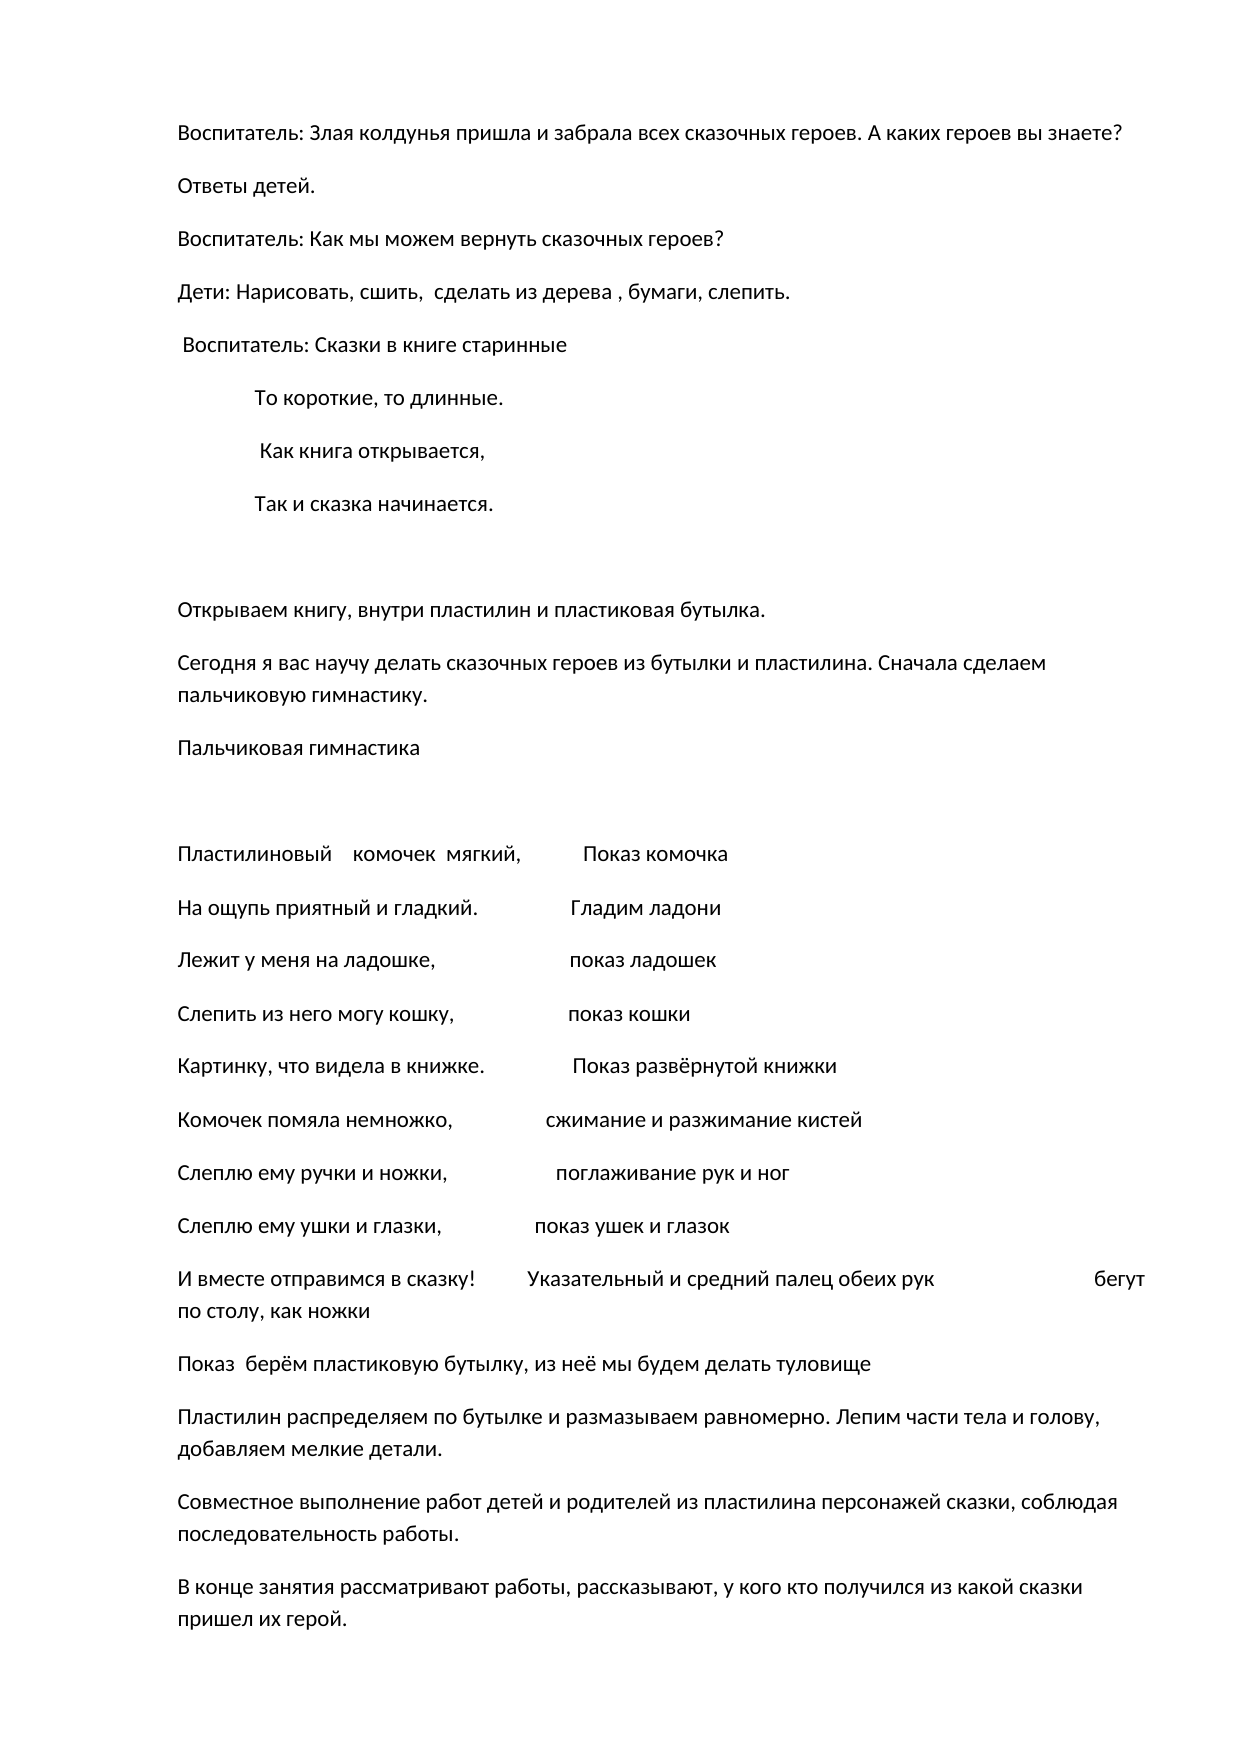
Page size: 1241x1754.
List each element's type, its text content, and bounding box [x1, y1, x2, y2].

text Сегодня я вас научу делать сказочных героев из бутылки и пластилина. Сначала сделаем пальчиковую гимнастику. [177, 648, 1152, 708]
text Слеплю ему ручки и ножки, поглаживание рук и ног [177, 1158, 1152, 1186]
text В конце занятия рассматривают работы, рассказывают, у кого кто получился из какой сказки пришел их герой. [177, 1572, 1152, 1633]
text Пластилиновый комочек мягкий, Показ комочка [177, 839, 1152, 868]
text Как книга открывается, [177, 436, 1152, 464]
text Воспитатель: Злая колдунья пришла и забрала всех сказочных героев. А каких героев вы знаете? [177, 118, 1152, 146]
text Так и сказка начинается. [177, 489, 1152, 517]
text Комочек помяла немножко, сжимание и разжимание кистей [177, 1105, 1152, 1133]
text Пластилин распределяем по бутылке и размазываем равномерно. Лепим части тела и голову, добавляем мелкие детали. [177, 1402, 1152, 1462]
text Ответы детей. [177, 171, 1152, 199]
text Воспитатель: Сказки в книге старинные [177, 330, 1152, 358]
text Открываем книгу, внутри пластилин и пластиковая бутылка. [177, 595, 1152, 623]
text Лежит у меня на ладошке, показ ладошек [177, 946, 1152, 974]
text То короткие, то длинные. [177, 383, 1152, 411]
text Дети: Нарисовать, сшить, сделать из дерева , бумаги, слепить. [177, 277, 1152, 305]
text Пальчиковая гимнастика [177, 733, 1152, 762]
text Показ берём пластиковую бутылку, из неё мы будем делать туловище [177, 1349, 1152, 1377]
text Совместное выполнение работ детей и родителей из пластилина персонажей сказки, соблюдая последовательность работы. [177, 1487, 1152, 1547]
text Слеплю ему ушки и глазки, показ ушек и глазок [177, 1211, 1152, 1239]
text Картинку, что видела в книжке. Показ развёрнутой книжки [177, 1052, 1152, 1080]
text И вместе отправимся в сказку! Указательный и средний палец обеих рук бегут по столу, как ножки [177, 1264, 1152, 1324]
text Слепить из него могу кошку, показ кошки [177, 999, 1152, 1027]
text Воспитатель: Как мы можем вернуть сказочных героев? [177, 224, 1152, 252]
text На ощупь приятный и гладкий. Гладим ладони [177, 893, 1152, 921]
